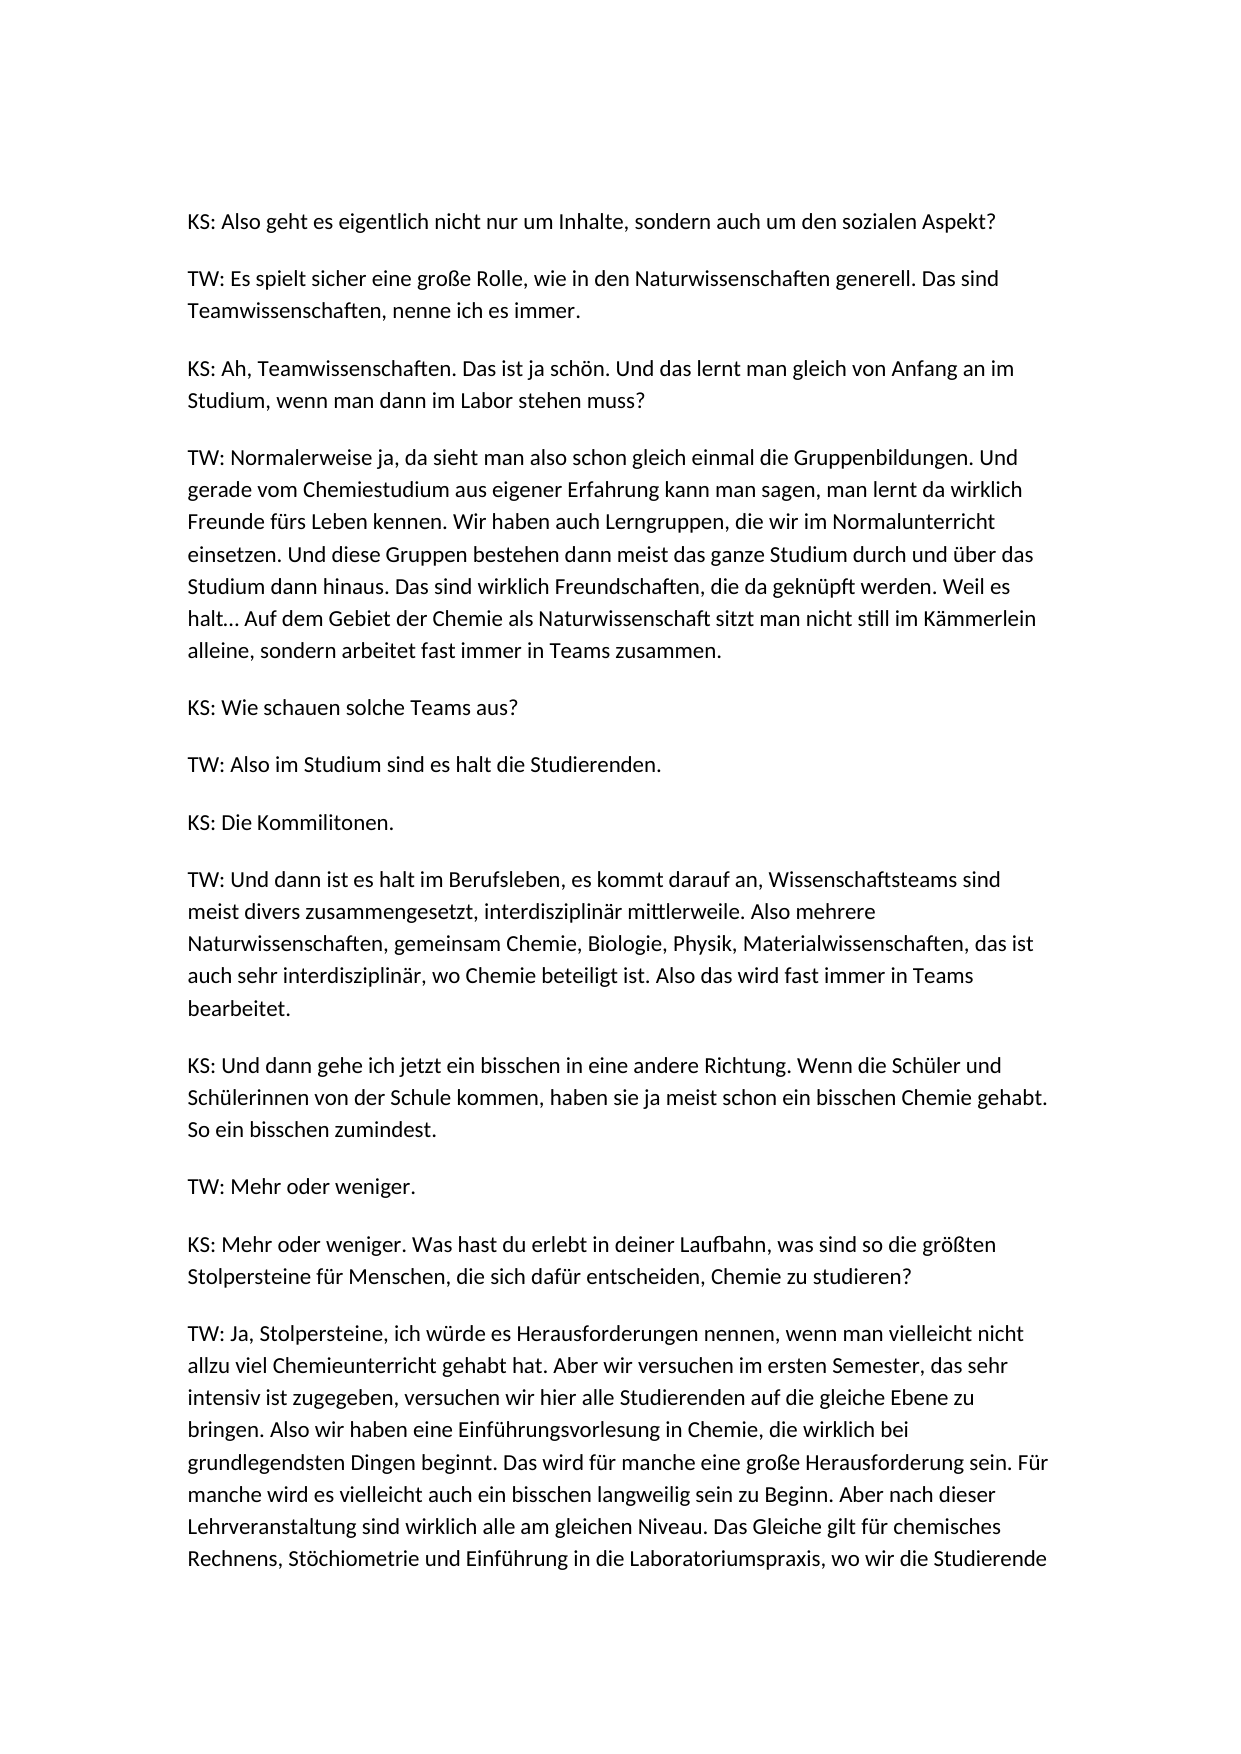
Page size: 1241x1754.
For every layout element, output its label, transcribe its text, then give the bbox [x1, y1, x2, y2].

text KS: Also geht es eigentlich nicht nur um Inhalte, sondern auch um den sozialen Aspekt? [187, 207, 1053, 235]
text KS: Und dann gehe ich jetzt ein bisschen in eine andere Richtung. Wenn die Schüler und Schülerinnen von der Schule kommen, haben sie ja meist schon ein bisschen Chemie gehabt. So ein bisschen zumindest. [187, 1051, 1053, 1143]
text KS: Mehr oder weniger. Was hast du erlebt in deiner Laufbahn, was sind so die größten Stolpersteine für Menschen, die sich dafür entscheiden, Chemie zu studieren? [187, 1230, 1053, 1290]
text TW: Also im Studium sind es halt die Studierenden. [187, 751, 1053, 779]
text TW: Mehr oder weniger. [187, 1172, 1053, 1201]
text TW: Und dann ist es halt im Berufsleben, es kommt darauf an, Wissenschaftsteams sind meist divers zusammengesetzt, interdisziplinär mittlerweile. Also mehrere Naturwissenschaften, gemeinsam Chemie, Biologie, Physik, Materialwissenschaften, das ist auch sehr interdisziplinär, wo Chemie beteiligt ist. Also das wird fast immer in Teams bearbeitet. [187, 865, 1053, 1022]
text KS: Ah, Teamwissenschaften. Das ist ja schön. Und das lernt man gleich von Anfang an im Studium, wenn man dann im Labor stehen muss? [187, 354, 1053, 414]
text KS: Die Kommilitonen. [187, 808, 1053, 836]
text TW: Normalerweise ja, da sieht man also schon gleich einmal die Gruppenbildungen. Und gerade vom Chemiestudium aus eigener Erfahrung kann man sagen, man lernt da wirklich Freunde fürs Leben kennen. Wir haben auch Lerngruppen, die wir im Normalunterricht einsetzen. Und diese Gruppen bestehen dann meist das ganze Studium durch und über das Studium dann hinaus. Das sind wirklich Freundschaften, die da geknüpft werden. Weil es halt… Auf dem Gebiet der Chemie als Naturwissenschaft sitzt man nicht still im Kämmerlein alleine, sondern arbeitet fast immer in Teams zusammen. [187, 443, 1053, 664]
text TW: Es spielt sicher eine große Rolle, wie in den Naturwissenschaften generell. Das sind Teamwissenschaften, nenne ich es immer. [187, 264, 1053, 324]
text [187, 1319, 1053, 1572]
text KS: Wie schauen solche Teams aus? [187, 693, 1053, 721]
